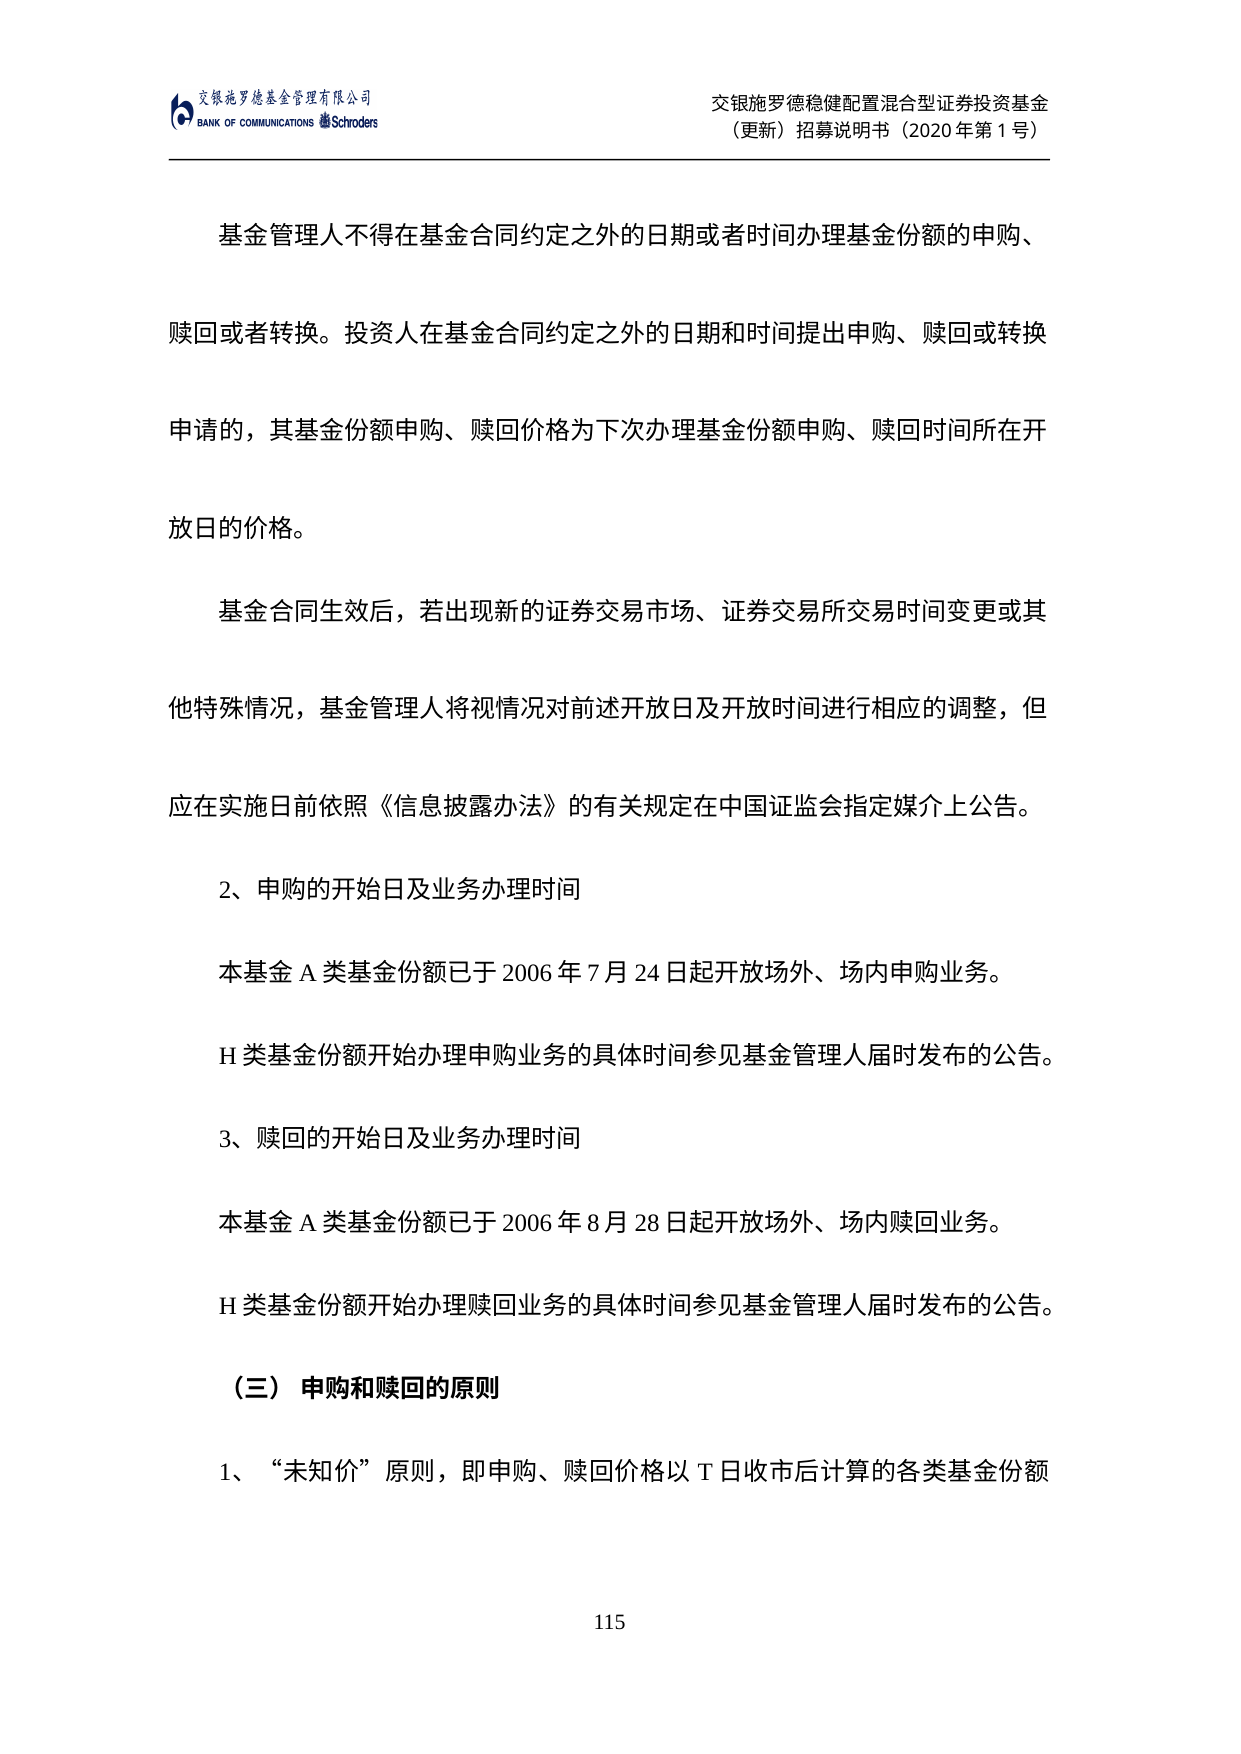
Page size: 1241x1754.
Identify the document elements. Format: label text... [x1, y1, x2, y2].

picture [171, 89, 378, 130]
text H类基金份额开始办理赎回业务的具体时间参见基金管理人届时发布的公告。 [169, 1271, 1050, 1336]
text 基金管理人不得在基金合同约定之外的日期或者时间办理基金份额的申购、赎回或者转换。投资人在基金合同约定之外的日期和时间提出申购、赎回或转换申请的，其基金份额申购、赎回价格为下次办理基金份额申购、赎回时间所在开放日的价格。 [169, 201, 1050, 559]
text 本基金A类基金份额已于2006年8月28日起开放场外、场内赎回业务。 [169, 1188, 1050, 1253]
list 申购和赎回的原则 [169, 1354, 1050, 1419]
text 2、申购的开始日及业务办理时间 [169, 855, 1050, 920]
text H类基金份额开始办理申购业务的具体时间参见基金管理人届时发布的公告。 [169, 1021, 1050, 1086]
text 本基金A类基金份额已于2006年7月24日起开放场外、场内申购业务。 [169, 938, 1050, 1003]
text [169, 1437, 1050, 1502]
text 基金合同生效后，若出现新的证券交易市场、证券交易所交易时间变更或其他特殊情况，基金管理人将视情况对前述开放日及开放时间进行相应的调整，但应在实施日前依照《信息披露办法》的有关规定在中国证监会指定媒介上公告。 [169, 577, 1050, 837]
text 3、赎回的开始日及业务办理时间 [169, 1104, 1050, 1169]
